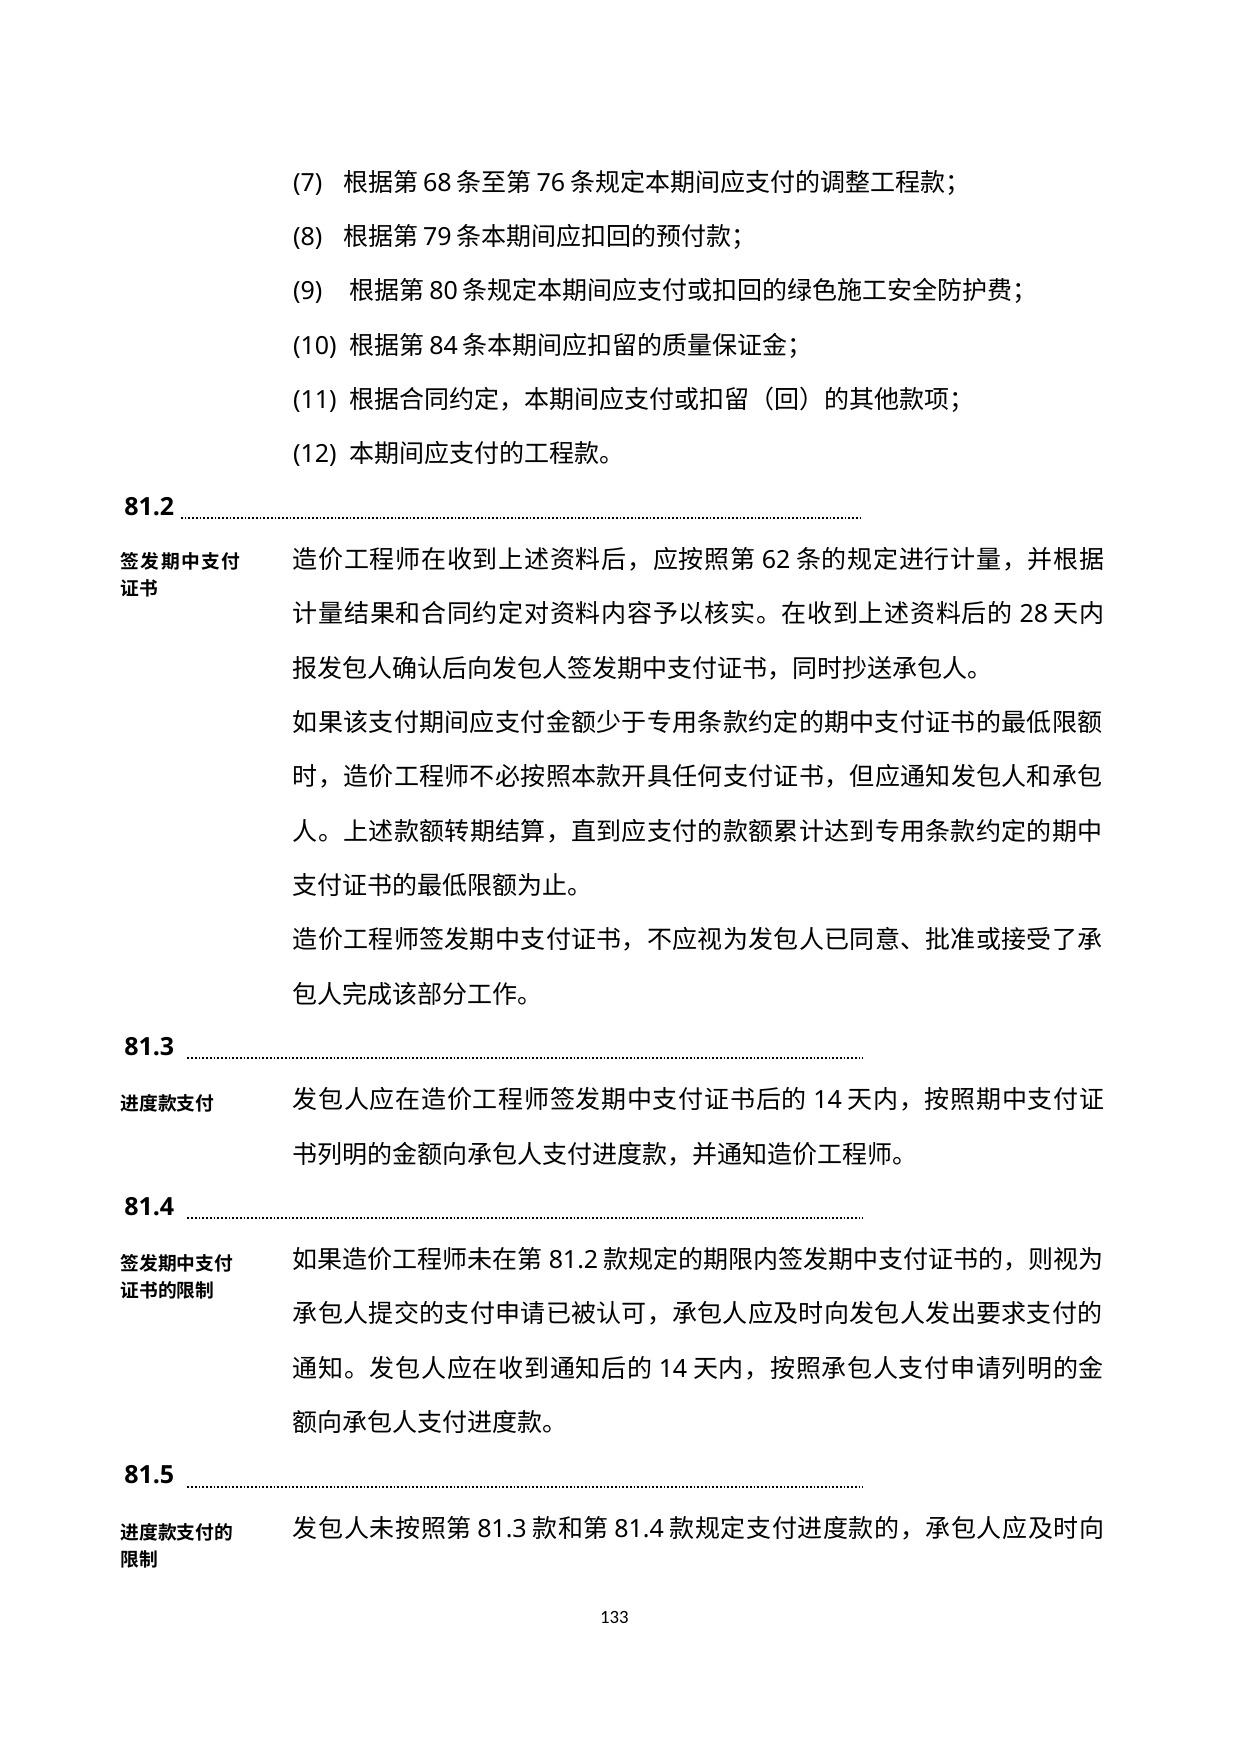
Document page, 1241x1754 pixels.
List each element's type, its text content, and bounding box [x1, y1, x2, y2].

list 根据第79条本期间应扣回的预付款； [293, 216, 1104, 253]
text 造价工程师签发期中支付证书，不应视为发包人已同意、批准或接受了承包人完成该部分工作。 [293, 920, 1104, 1011]
list 根据第80条规定本期间应支付或扣回的绿色施工安全防护费； [293, 271, 1104, 307]
list 根据第68条至第76条规定本期间应支付的调整工程款； [293, 162, 1104, 198]
text 如果造价工程师未在第81.2款规定的期限内签发期中支付证书的，则视为承包人提交的支付申请已被认可，承包人应及时向发包人发出要求支付的通知。发包人应在收到通知后的14天内，按照承包人支付申请列明的金额向承包人支付进度款。 [293, 1239, 1104, 1439]
list 根据合同约定，本期间应支付或扣留（回）的其他款项； [293, 379, 1104, 416]
text 造价工程师在收到上述资料后，应按照第62条的规定进行计量，并根据计量结果和合同约定对资料内容予以核实。在收到上述资料后的28天内报发包人确认后向发包人签发期中支付证书，同时抄送承包人。 如果该支付期间应支付金额少于专用条款约定的期中支付证书的最低限额时，造价工程师不必按照本款开具任何支付证书，但应通知发包人和承包人。上述款额转期结算，直到应支付的款额累计达到专用条款约定的期中支付证书的最低限额为止。 [293, 539, 1104, 902]
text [293, 1508, 1104, 1544]
text 81.4 [124, 1188, 1104, 1222]
list 本期间应支付的工程款。 [293, 434, 1104, 470]
text 81.3 [124, 1029, 1104, 1063]
list 根据第84条本期间应扣留的质量保证金； [293, 325, 1104, 361]
text 发包人应在造价工程师签发期中支付证书后的14天内，按照期中支付证书列明的金额向承包人支付进度款，并通知造价工程师。 [293, 1080, 1104, 1170]
text 81.2 [124, 488, 1104, 522]
text 81.5 [124, 1457, 1104, 1491]
